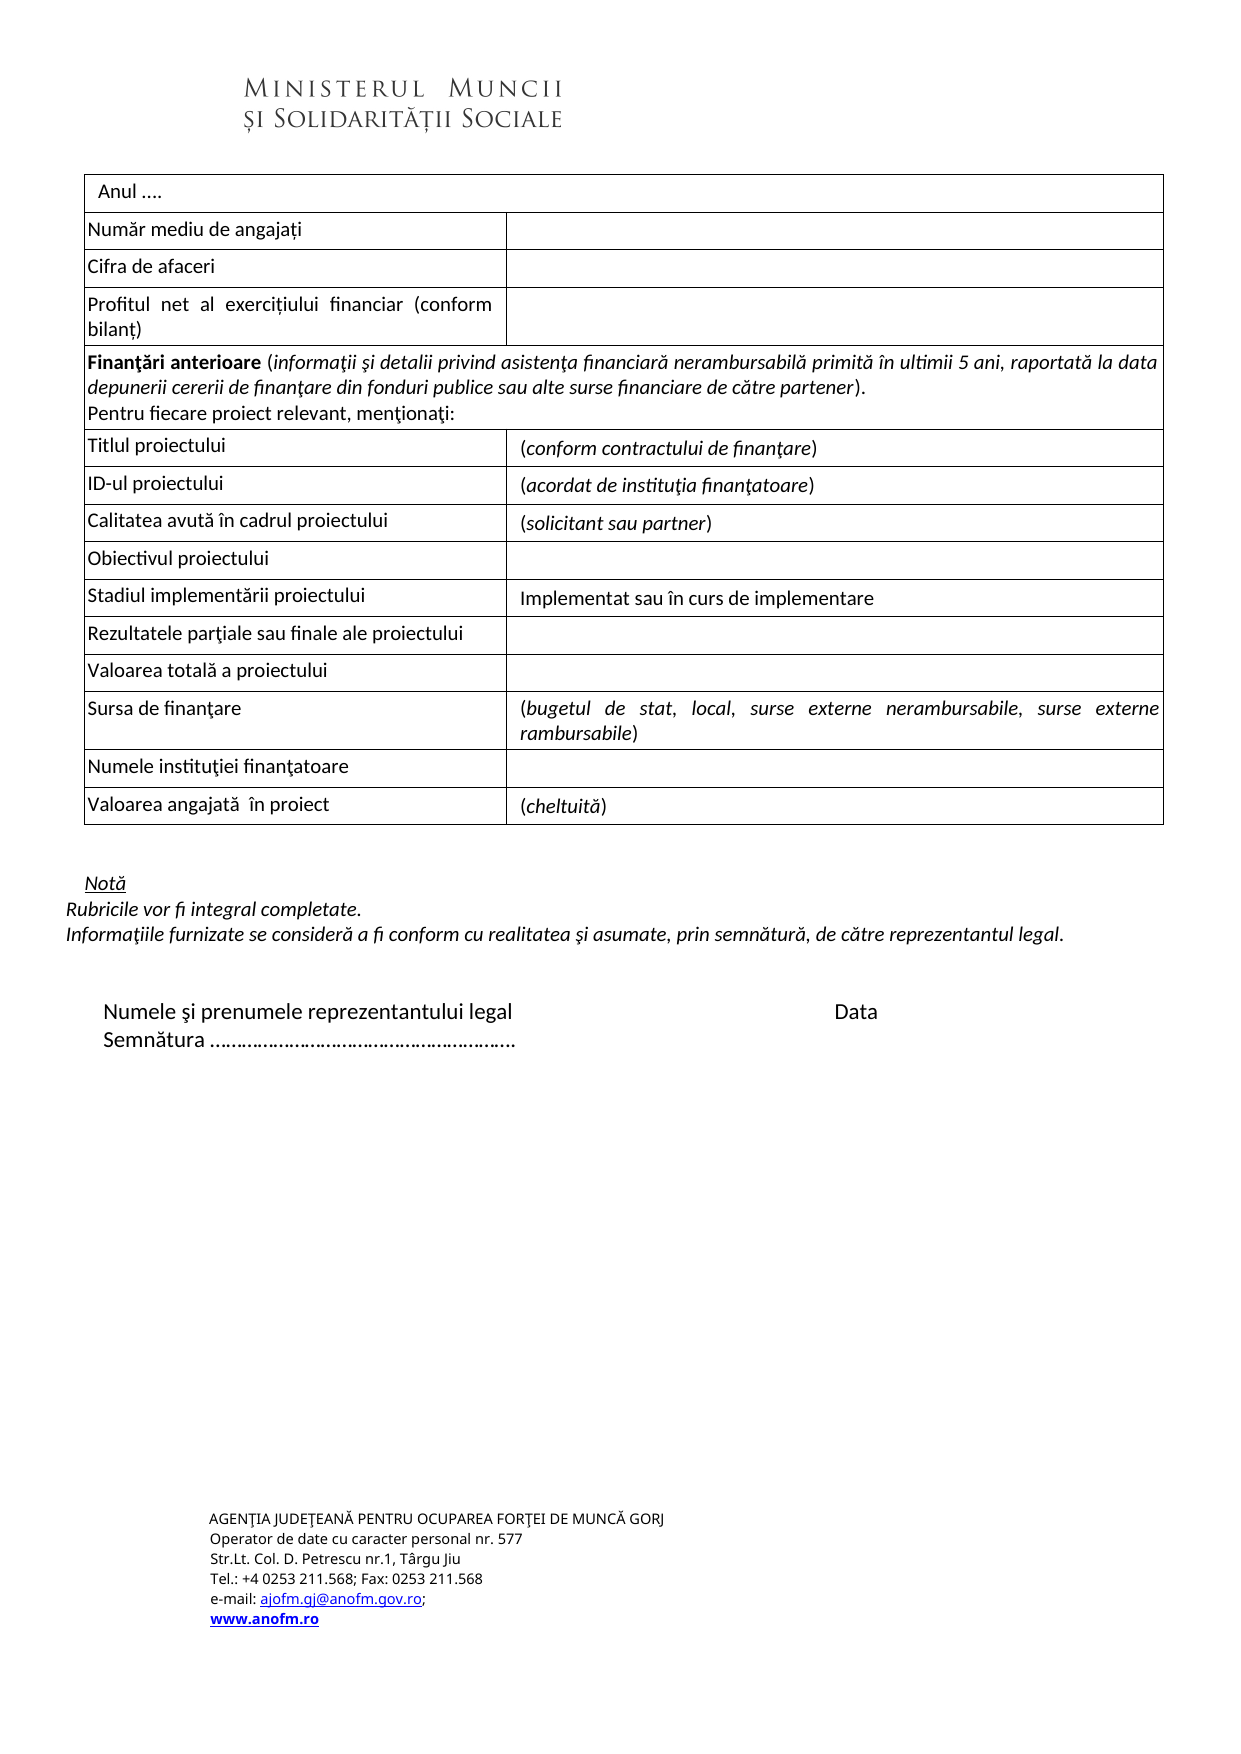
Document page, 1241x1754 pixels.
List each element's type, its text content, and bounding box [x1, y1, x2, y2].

table_cell Titlul proiectului [85, 430, 506, 466]
table_cell [507, 288, 1163, 345]
table_cell (bugetul de stat, local, surse externe nerambursabile, surse externe rambursabile) [507, 692, 1163, 749]
table_cell Numele instituţiei finanţatoare [85, 750, 506, 787]
text Semnătura …………………………………………………. [103, 1025, 1163, 1053]
table_cell Anul .... [85, 175, 1163, 212]
text Notă [84, 870, 1163, 896]
table_cell Stadiul implementării proiectului [85, 580, 506, 616]
table_cell Calitatea avută în cadrul proiectului [85, 505, 506, 541]
table_cell [507, 750, 1163, 787]
table_cell Implementat sau în curs de implementare [507, 580, 1163, 616]
text Informaţiile furnizate se consideră a fi conform cu realitatea şi asumate, prin semnătură, de către reprezentantul legal. [66, 921, 1163, 947]
table_cell Sursa de finanţare [85, 692, 506, 749]
table_cell Număr mediu de angajați [85, 213, 506, 249]
text Numele şi prenumele reprezentantului legal Data [103, 997, 1163, 1025]
table_cell [507, 617, 1163, 653]
table_cell Rezultatele parţiale sau finale ale proiectului [85, 617, 506, 653]
table_cell ID-ul proiectului [85, 467, 506, 503]
table_cell (conform contractului de finanţare) [507, 430, 1163, 466]
table_cell Cifra de afaceri [85, 250, 506, 287]
table_cell (solicitant sau partner) [507, 505, 1163, 541]
table_cell (acordat de instituţia finanţatoare) [507, 467, 1163, 503]
table_cell Finanţări anterioare (informaţii şi detalii privind asistenţa financiară nerambursabilă primită în ultimii 5 ani, raportată la data depunerii cererii de finanţare din fonduri publice sau alte surse financiare de către partener). Pentru fiecare proiect relevant, menţionaţi: [85, 346, 1163, 428]
table_cell [507, 250, 1163, 287]
table_cell Profitul net al exercițiului financiar (conform bilanț) [85, 288, 506, 345]
picture [234, 59, 561, 146]
text Rubricile vor fi integral completate. [66, 896, 1163, 921]
table_cell [507, 655, 1163, 691]
table_cell Valoarea totală a proiectului [85, 655, 506, 691]
table_cell Obiectivul proiectului [85, 542, 506, 578]
table_cell [507, 213, 1163, 249]
table_cell Valoarea angajată în proiect [85, 788, 506, 824]
table_cell [507, 542, 1163, 578]
table_cell (cheltuită) [507, 788, 1163, 824]
